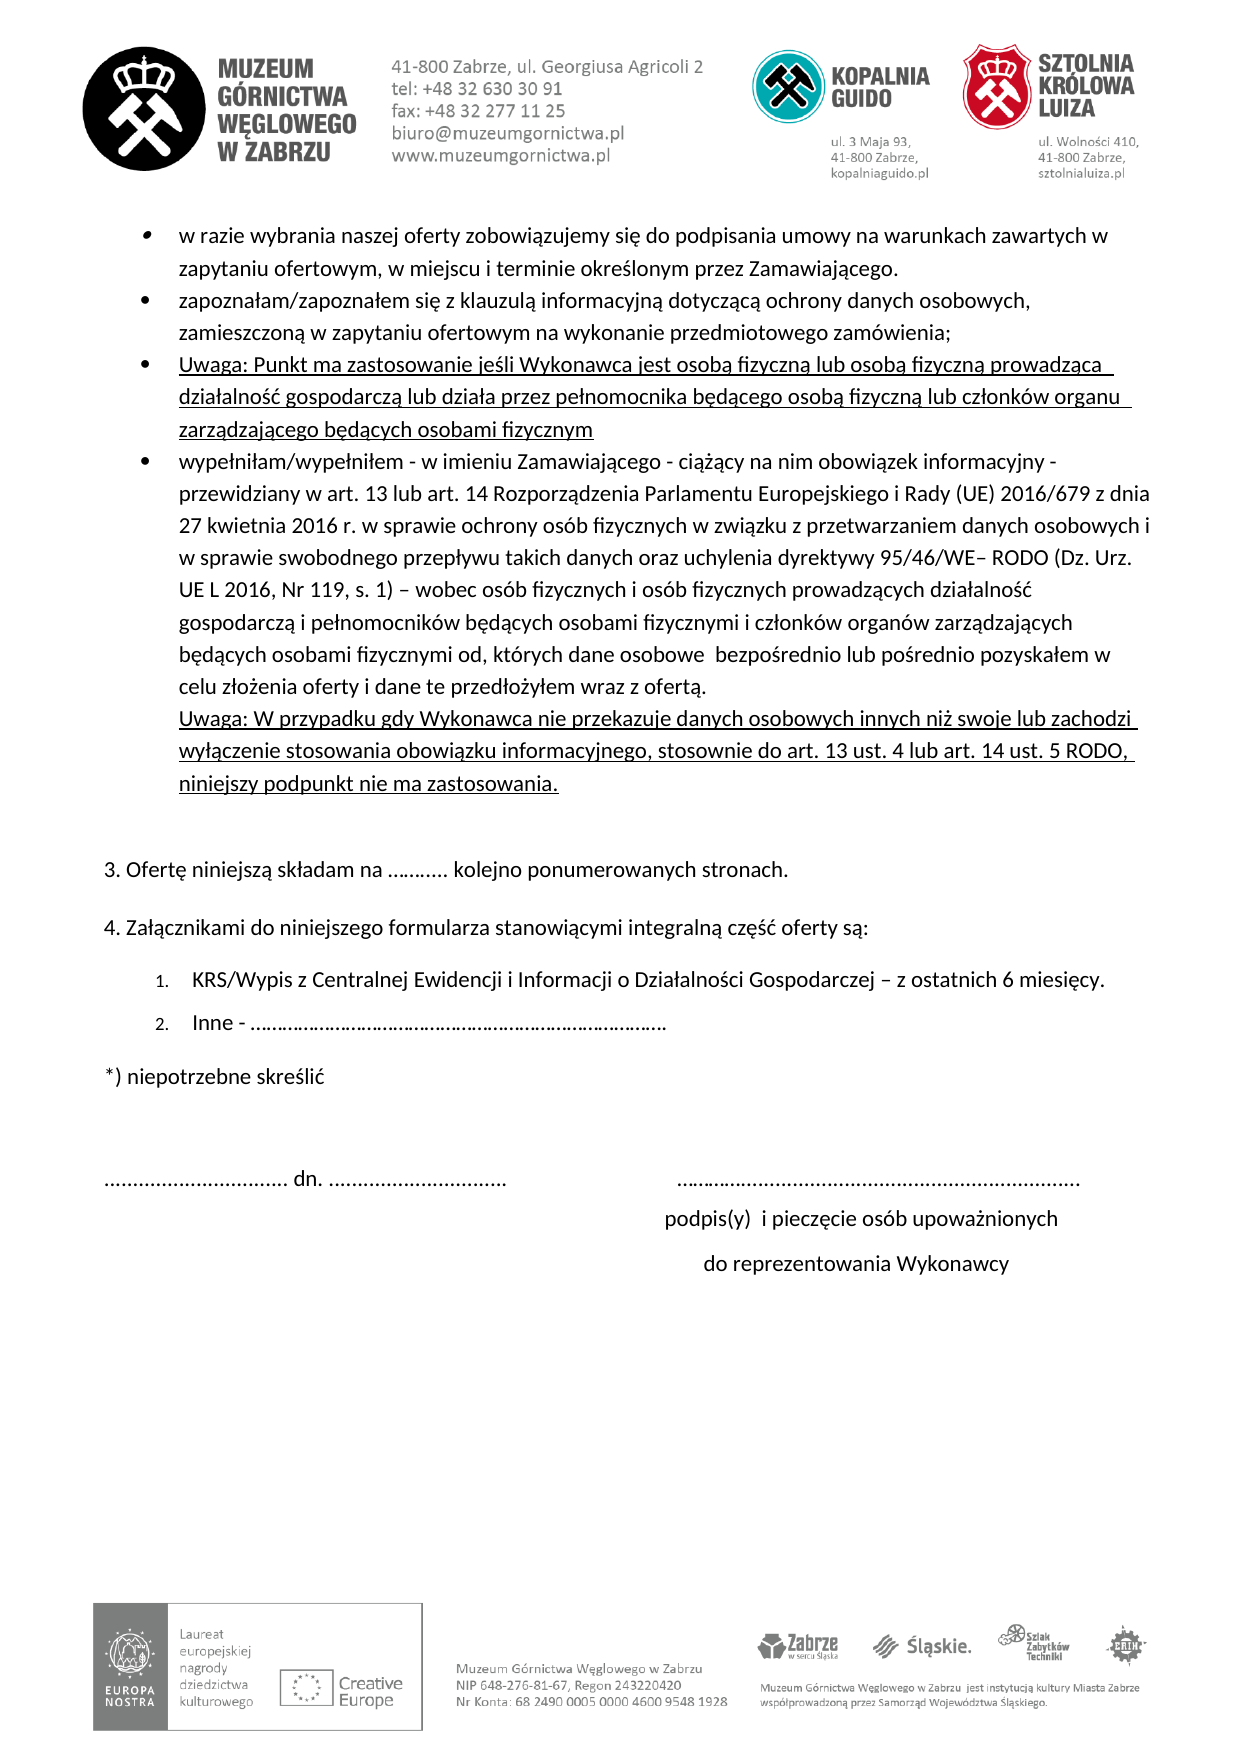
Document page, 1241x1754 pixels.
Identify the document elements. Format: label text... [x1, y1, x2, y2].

text ................................ dn. ............................... …………........................................................... [103, 1164, 1152, 1192]
text podpis(y) i pieczęcie osób upoważnionych [502, 1204, 1152, 1232]
text 3. Ofertę niniejszą składam na ……..... kolejno ponumerowanych stronach. [103, 855, 1152, 883]
list KRS/Wypis z Centralnej Ewidencji i Informacji o Działalności Gospodarczej – z ostatnich 6 miesięcy. [155, 966, 1152, 994]
list Inne - ……………………………………………………………………. [155, 1008, 1152, 1036]
list wypełniłam/wypełniłem - w imieniu Zamawiającego - ciążący na nim obowiązek informacyjny - przewidziany w art. 13 lub art. 14 Rozporządzenia Parlamentu Europejskiego i Rady (UE) 2016/679 z dnia 27 kwietnia 2016 r. w sprawie ochrony osób fizycznych w związku z przetwarzaniem danych osobowych i w sprawie swobodnego przepływu takich danych oraz uchylenia dyrektywy 95/46/WE– RODO (Dz. Urz. UE L 2016, Nr 119, s. 1) – wobec osób fizycznych i osób fizycznych prowadzących działalność gospodarczą i pełnomocników będących osobami fizycznymi i członków organów zarządzających będących osobami fizycznymi od, których dane osobowe bezpośrednio lub pośrednio pozyskałem w celu złożenia oferty i dane te przedłożyłem wraz z ofertą. Uwaga: W przypadku gdy Wykonawca nie przekazuje danych osobowych innych niż swoje lub zachodzi wyłączenie stosowania obowiązku informacyjnego, stosownie do art. 13 ust. 4 lub art. 14 ust. 5 RODO, niniejszy podpunkt nie ma zastosowania. [141, 447, 1152, 797]
text *) niepotrzebne skreślić [103, 1062, 1152, 1090]
list zapoznałam/zapoznałem się z klauzulą informacyjną dotyczącą ochrony danych osobowych, zamieszczoną w zapytaniu ofertowym na wykonanie przedmiotowego zamówienia; [141, 286, 1152, 346]
list w razie wybrania naszej oferty zobowiązujemy się do podpisania umowy na warunkach zawartych w zapytaniu ofertowym, w miejscu i terminie określonym przez Zamawiającego. [141, 222, 1152, 282]
list Uwaga: Punkt ma zastosowanie jeśli Wykonawca jest osobą fizyczną lub osobą fizyczną prowadząca działalność gospodarczą lub działa przez pełnomocnika będącego osobą fizyczną lub członków organu zarządzającego będących osobami fizycznym [141, 350, 1152, 443]
text 4. Załącznikami do niniejszego formularza stanowiącymi integralną część oferty są: [103, 913, 1152, 941]
text do reprezentowania Wykonawcy [502, 1249, 1152, 1277]
picture [0, 0, 1229, 205]
picture [0, 1578, 1238, 1754]
